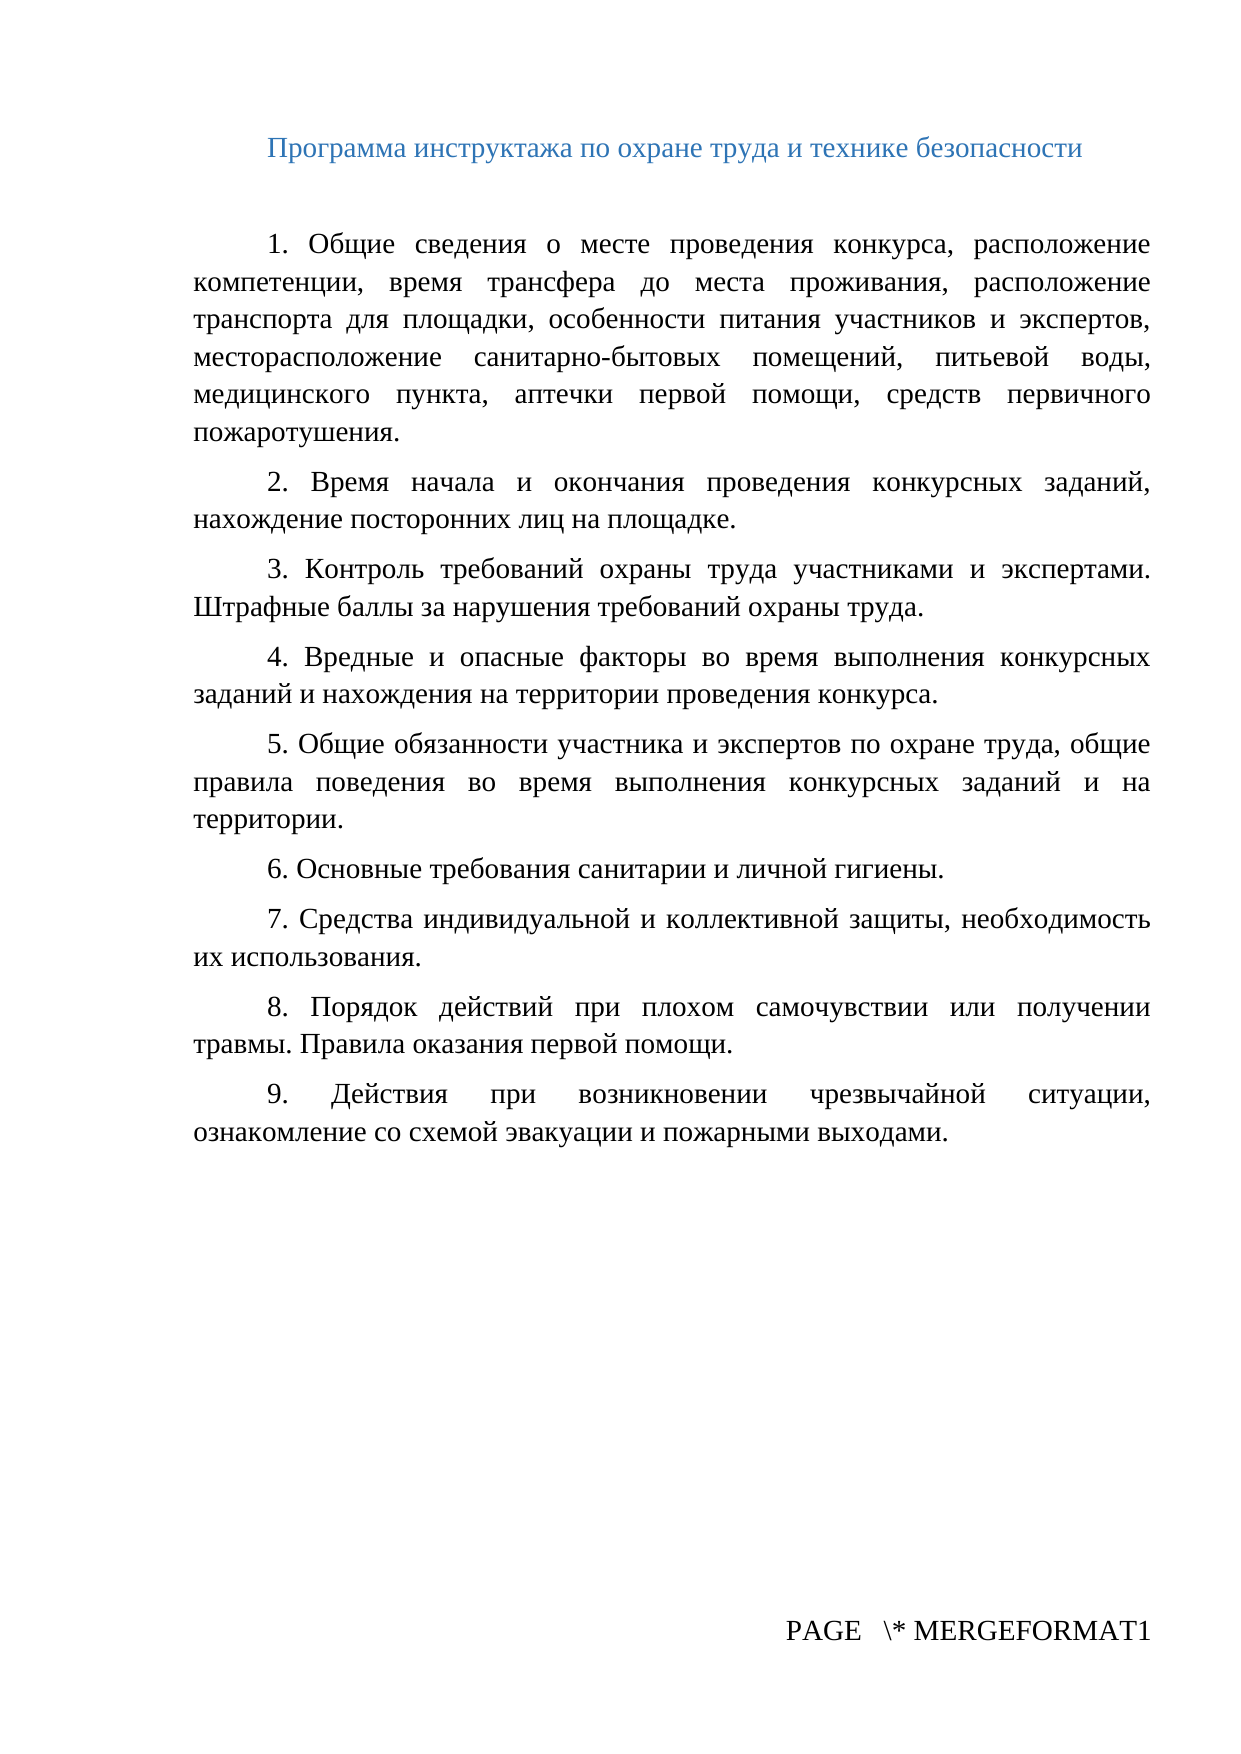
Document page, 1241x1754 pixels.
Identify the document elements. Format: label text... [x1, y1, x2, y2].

text 1. Общие сведения о месте проведения конкурса, расположение компетенции, время трансфера до места проживания, расположение транспорта для площадки, особенности питания участников и экспертов, месторасположение санитарно-бытовых помещений, питьевой воды, медицинского пункта, аптечки первой помощи, средств первичного пожаротушения. [193, 227, 1152, 448]
subtitle Программа инструктажа по охране труда и технике безопасности [193, 131, 1152, 164]
text 4. Вредные и опасные факторы во время выполнения конкурсных заданий и нахождения на территории проведения конкурса. [193, 639, 1152, 710]
text 9. Действия при возникновении чрезвычайной ситуации, ознакомление со схемой эвакуации и пожарными выходами. [193, 1077, 1152, 1148]
text 5. Общие обязанности участника и экспертов по охране труда, общие правила поведения во время выполнения конкурсных заданий и на территории. [193, 727, 1152, 835]
text 6. Основные требования санитарии и личной гигиены. [193, 852, 1152, 885]
text 3. Контроль требований охраны труда участниками и экспертами. Штрафные баллы за нарушения требований охраны труда. [193, 552, 1152, 623]
text 7. Средства индивидуальной и коллективной защиты, необходимость их использования. [193, 902, 1152, 973]
text 2. Время начала и окончания проведения конкурсных заданий, нахождение посторонних лиц на площадке. [193, 464, 1152, 535]
text 8. Порядок действий при плохом самочувствии или получении травмы. Правила оказания первой помощи. [193, 989, 1152, 1060]
